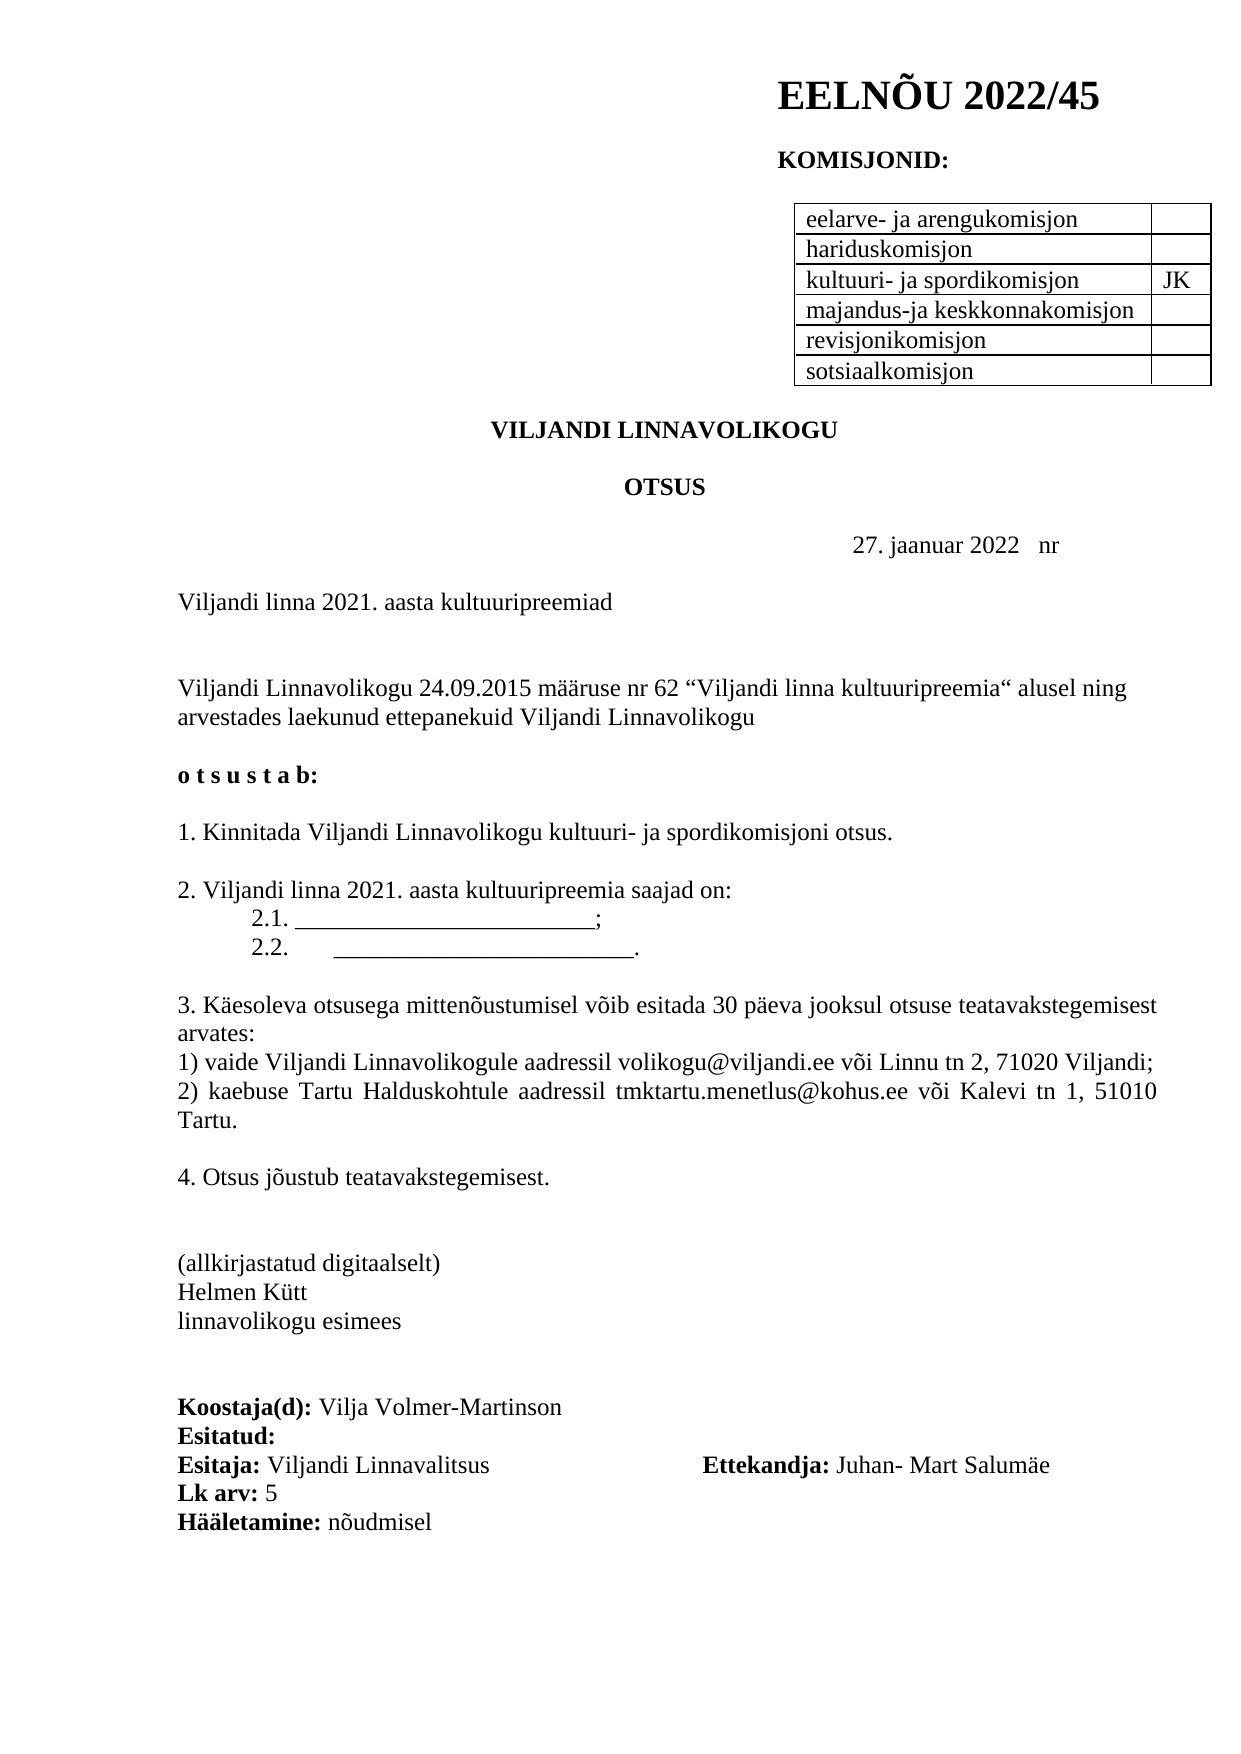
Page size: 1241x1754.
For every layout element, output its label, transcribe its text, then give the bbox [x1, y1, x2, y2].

text VILJANDI LINNAVOLIKOGU [177, 415, 1152, 443]
table_cell JK [1152, 265, 1210, 293]
table_header eelarve- ja arengukomisjon [795, 204, 1151, 233]
subtitle OTSUS [177, 472, 1152, 501]
table_cell hariduskomisjon [795, 234, 1151, 263]
text Viljandi Linnavolikogu 24.09.2015 määruse nr 62 “Viljandi linna kultuuripreemia“ alusel ning arvestades laekunud ettepanekuid Viljandi Linnavolikogu [177, 673, 1152, 731]
text Hääletamine: nõudmisel [177, 1507, 1152, 1536]
text (allkirjastatud digitaalselt) [177, 1248, 1152, 1277]
table_cell sotsiaalkomisjon [795, 355, 1151, 384]
table_cell [1152, 326, 1210, 354]
text 1) vaide Viljandi Linnavolikogule aadressil volikogu@viljandi.ee või Linnu tn 2, 71020 Viljandi; [177, 1047, 1158, 1076]
text 4. Otsus jõustub teatavakstegemisest. [177, 1162, 1152, 1191]
text Viljandi linna 2021. aasta kultuuripreemiad [177, 587, 1152, 616]
text o t s u s t a b: [177, 760, 1152, 788]
text 1. Kinnitada Viljandi Linnavolikogu kultuuri- ja spordikomisjoni otsus. [177, 817, 1152, 846]
table_cell [1152, 295, 1210, 324]
text 2. Viljandi linna 2021. aasta kultuuripreemia saajad on: [177, 875, 1152, 903]
text Esitatud: [177, 1421, 1152, 1450]
text Esitaja: Viljandi Linnavalitsus Ettekandja: Juhan- Mart Salumäe [177, 1450, 1152, 1478]
table_header [1152, 204, 1210, 233]
text 3. Käesoleva otsusega mittenõustumisel võib esitada 30 päeva jooksul otsuse teatavakstegemisest arvates: [177, 990, 1158, 1047]
table_cell kultuuri- ja spordikomisjon [795, 264, 1151, 293]
table_cell revisjonikomisjon [795, 325, 1151, 354]
subtitle Helmen Kütt [177, 1277, 1152, 1306]
text linnavolikogu esimees [177, 1306, 1152, 1335]
subtitle Koostaja(d): Vilja Volmer-Martinson [177, 1392, 1152, 1421]
list ________________________. [251, 932, 1152, 961]
text 2.1. ________________________; [177, 903, 1152, 932]
text EELNÕU 2022/45 [177, 71, 1152, 119]
table_cell [1152, 356, 1210, 384]
table_cell majandus-ja keskkonnakomisjon [795, 295, 1151, 324]
text Lk arv: 5 [177, 1478, 1152, 1507]
text KOMISJONID: [177, 145, 1152, 174]
table_cell [1152, 235, 1210, 263]
text 2) kaebuse Tartu Halduskohtule aadressil tmktartu.menetlus@kohus.ee või Kalevi tn 1, 51010 Tartu. [177, 1076, 1158, 1133]
subtitle 27. jaanuar 2022 nr [777, 530, 1152, 558]
